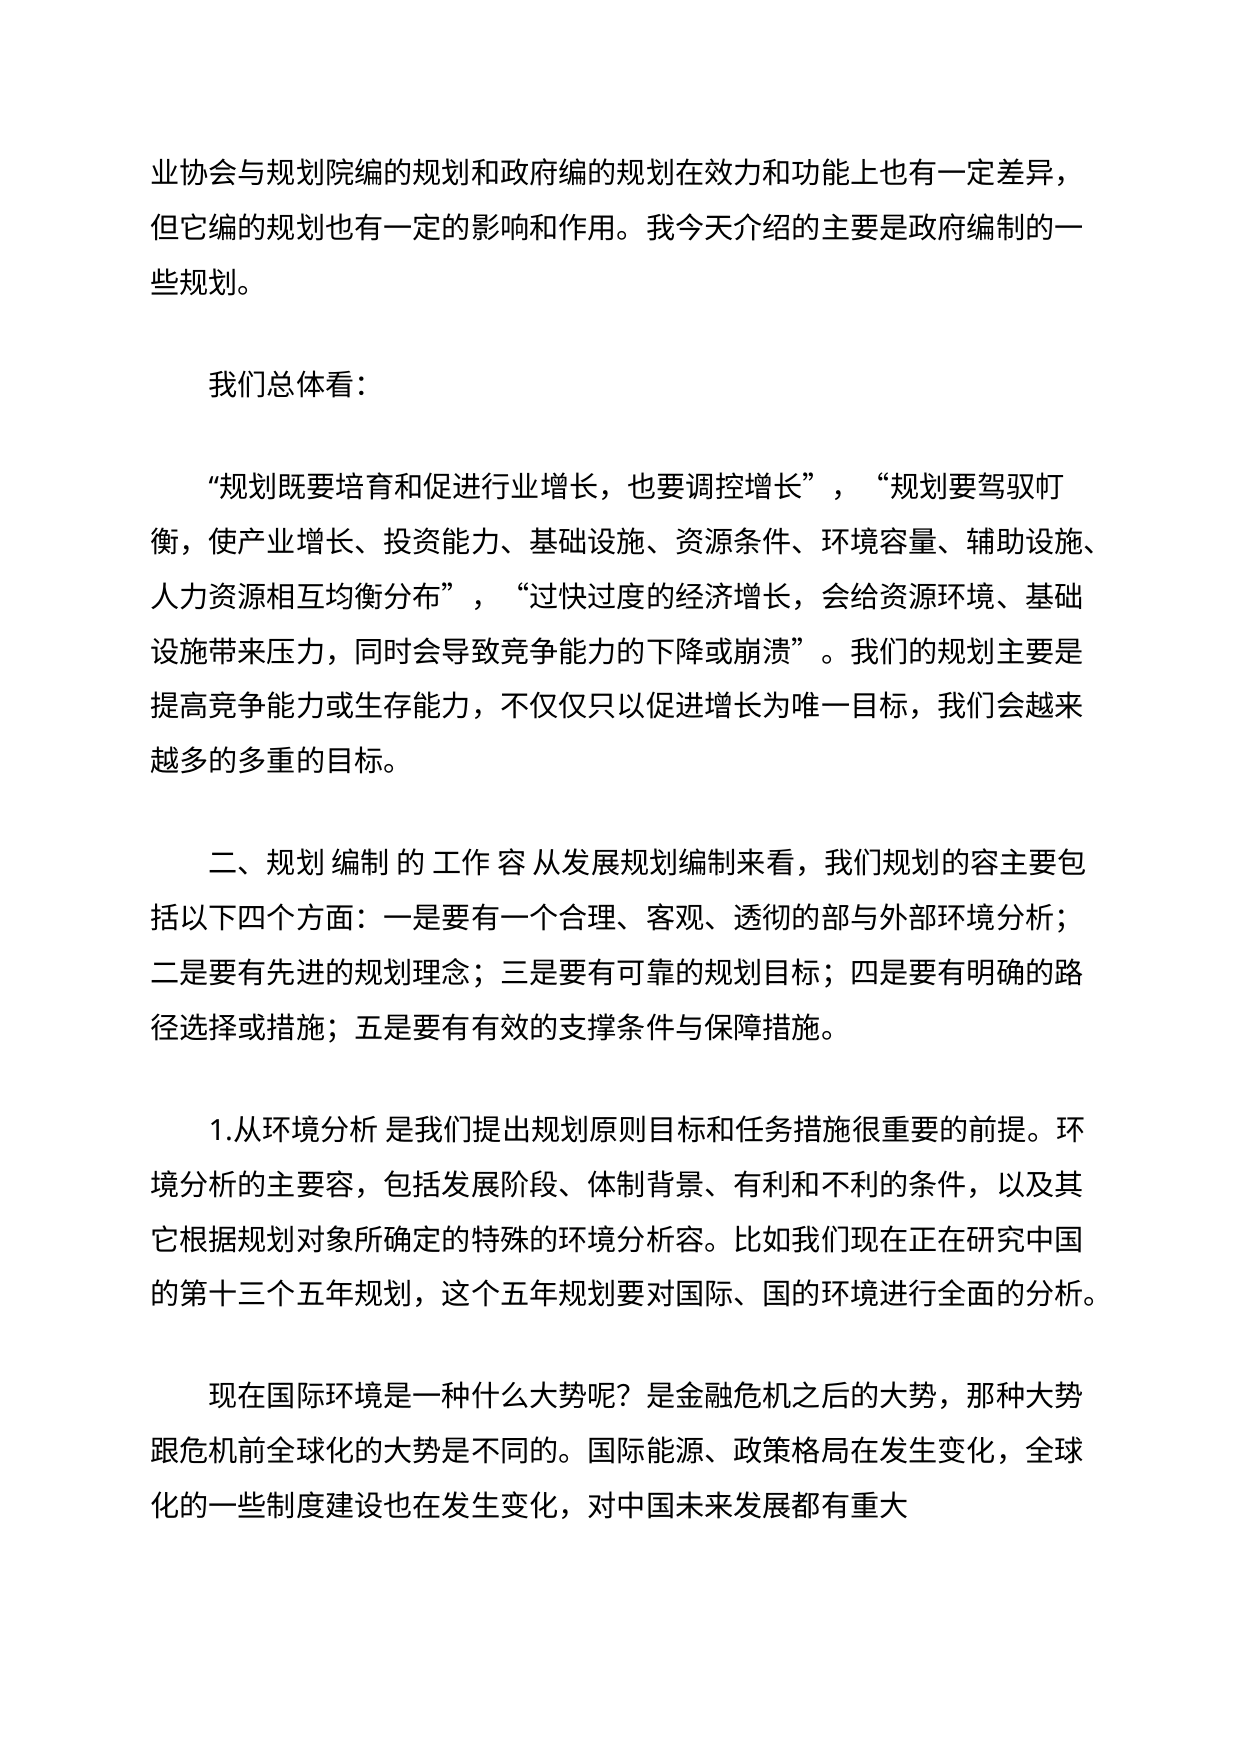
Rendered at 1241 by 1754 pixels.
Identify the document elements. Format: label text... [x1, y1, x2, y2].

text 1.从环境分析 是我们提出规划原则目标和任务措施很重要的前提。环境分析的主要容，包括发展阶段、体制背景、有利和不利的条件，以及其它根据规划对象所确定的特殊的环境分析容。比如我们现在正在研究中国的第十三个五年规划，这个五年规划要对国际、国的环境进行全面的分析。 [150, 1106, 1090, 1313]
text 我们总体看： [150, 362, 1090, 404]
text “规划既要培育和促进行业增长，也要调控增长”，“规划要驾驭帄衡，使产业增长、投资能力、基础设施、资源条件、环境容量、辅助设施、人力资源相互均衡分布”，“过快过度的经济增长，会给资源环境、基础设施带来压力，同时会导致竞争能力的下降或崩溃”。我们的规划主要是提高竞争能力或生存能力，不仅仅只以促进增长为唯一目标，我们会越来越多的多重的目标。 [150, 463, 1090, 780]
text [150, 150, 1090, 302]
text 二、规划 编制 的 工作 容 从发展规划编制来看，我们规划的容主要包括以下四个方面：一是要有一个合理、客观、透彻的部与外部环境分析；二是要有先进的规划理念；三是要有可靠的规划目标；四是要有明确的路径选择或措施；五是要有有效的支撑条件与保障措施。 [150, 840, 1090, 1047]
text 现在国际环境是一种什么大势呢？是金融危机之后的大势，那种大势跟危机前全球化的大势是不同的。国际能源、政策格局在发生变化，全球化的一些制度建设也在发生变化，对中国未来发展都有重大 [150, 1373, 1090, 1525]
